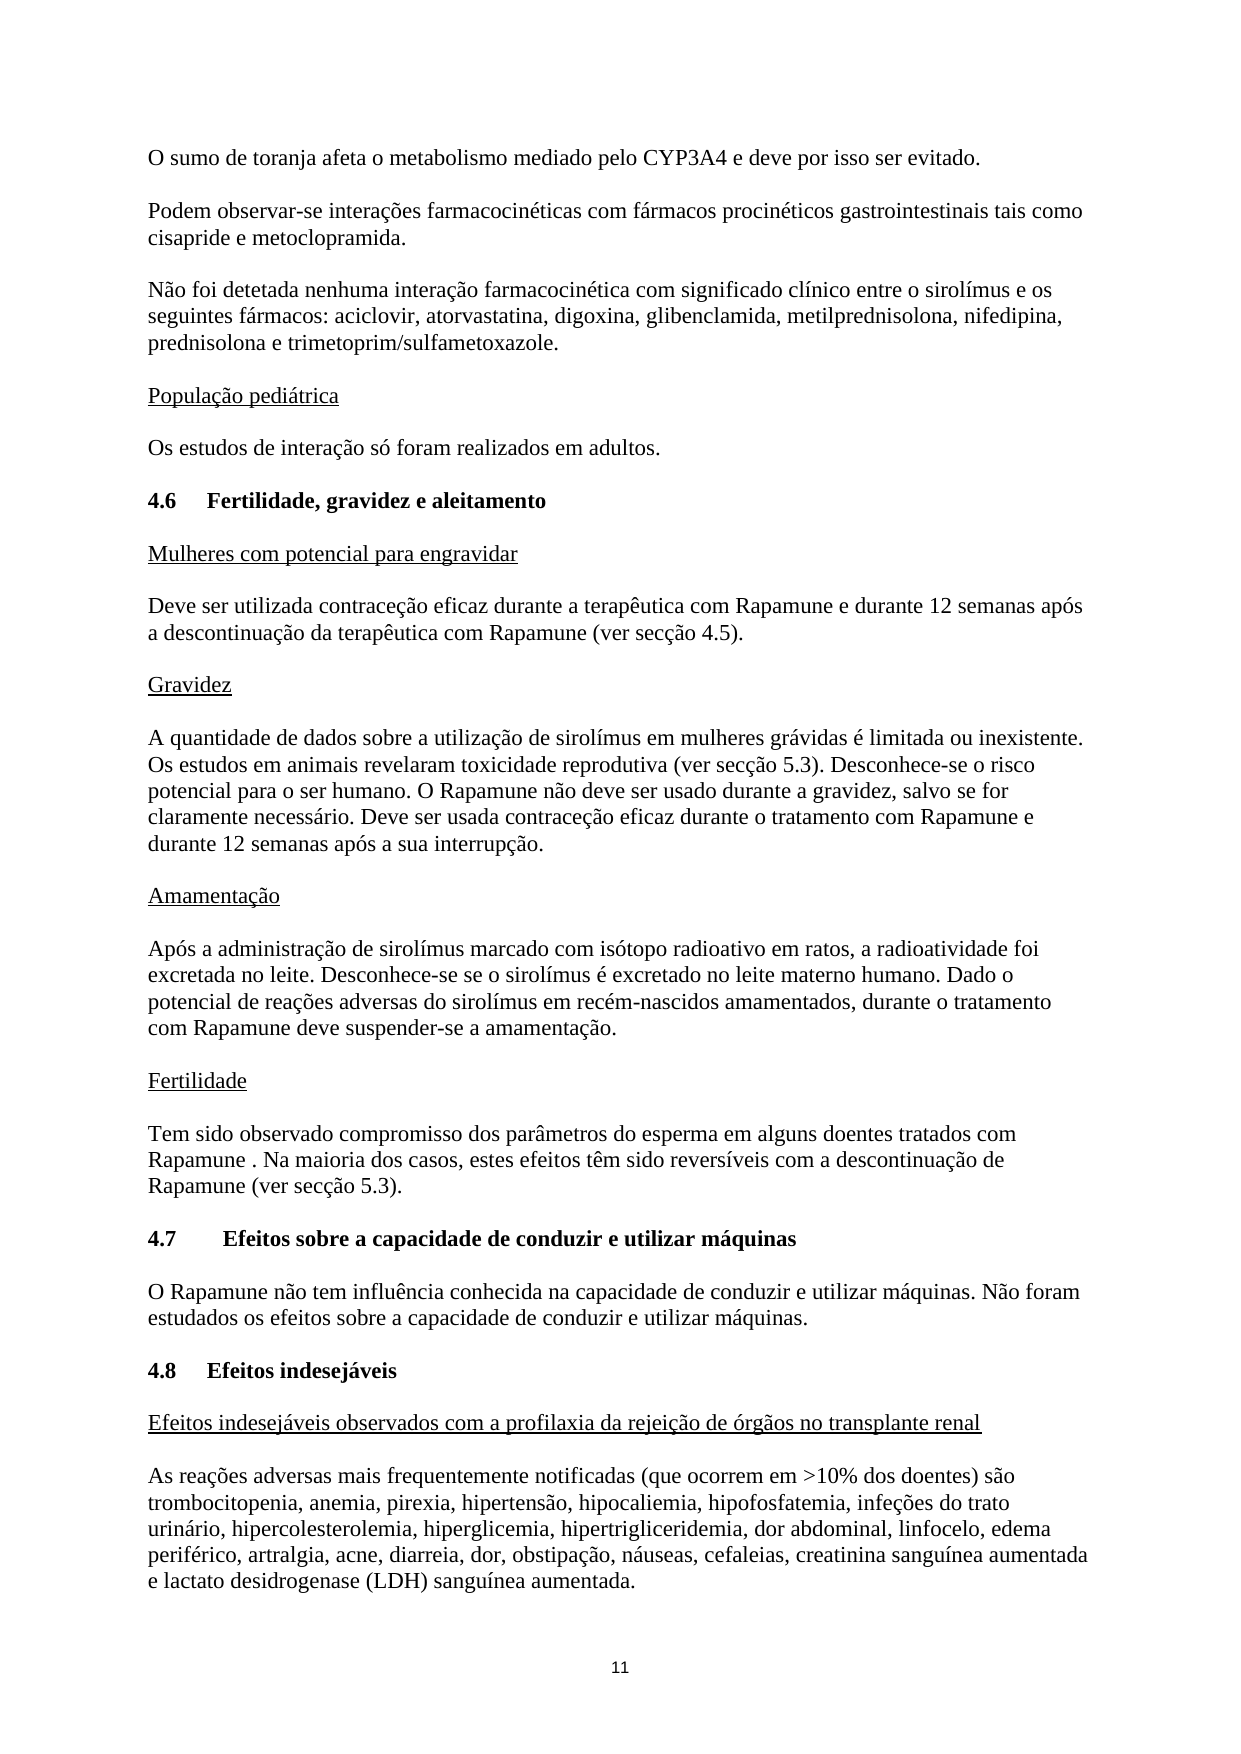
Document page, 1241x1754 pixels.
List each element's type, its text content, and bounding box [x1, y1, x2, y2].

text 4.8 Efeitos indesejáveis [148, 1357, 1091, 1383]
text Efeitos indesejáveis observados com a profilaxia da rejeição de órgãos no transplante renal [148, 1409, 1091, 1436]
text 4.6 Fertilidade, gravidez e aleitamento [148, 487, 1091, 513]
text Não foi detetada nenhuma interação farmacocinética com significado clínico entre o sirolímus e os seguintes fármacos: aciclovir, atorvastatina, digoxina, glibenclamida, metilprednisolona, nifedipina, prednisolona e trimetoprim/sulfametoxazole. [148, 276, 1091, 355]
text 4.7 Efeitos sobre a capacidade de conduzir e utilizar máquinas [148, 1225, 1091, 1251]
text O sumo de toranja afeta o metabolismo mediado pelo CYP3A4 e deve por isso ser evitado. [148, 144, 1091, 171]
text As reações adversas mais frequentemente notificadas (que ocorrem em >10% dos doentes) são trombocitopenia, anemia, pirexia, hipertensão, hipocaliemia, hipofosfatemia, infeções do trato urinário, hipercolesterolemia, hiperglicemia, hipertrigliceridemia, dor abdominal, linfocelo, edema periférico, artralgia, acne, diarreia, dor, obstipação, náuseas, cefaleias, creatinina sanguínea aumentada e lactato desidrogenase (LDH) sanguínea aumentada. [148, 1462, 1091, 1594]
text Mulheres com potencial para engravidar [148, 540, 1091, 566]
text Tem sido observado compromisso dos parâmetros do esperma em alguns doentes tratados com Rapamune . Na maioria dos casos, estes efeitos têm sido reversíveis com a descontinuação de Rapamune (ver secção 5.3). [148, 1119, 1091, 1199]
text Gravidez [148, 672, 1091, 698]
text Deve ser utilizada contraceção eficaz durante a terapêutica com Rapamune e durante 12 semanas após a descontinuação da terapêutica com Rapamune (ver secção 4.5). [148, 592, 1091, 645]
text Os estudos de interação só foram realizados em adultos. [148, 434, 1091, 461]
text População pediátrica [148, 382, 1091, 408]
text Amamentação [148, 882, 1091, 909]
text Podem observar-se interações farmacocinéticas com fármacos procinéticos gastrointestinais tais como cisapride e metoclopramida. [148, 197, 1091, 250]
text Fertilidade [148, 1067, 1091, 1093]
text O Rapamune não tem influência conhecida na capacidade de conduzir e utilizar máquinas. Não foram estudados os efeitos sobre a capacidade de conduzir e utilizar máquinas. [148, 1278, 1091, 1330]
text A quantidade de dados sobre a utilização de sirolímus em mulheres grávidas é limitada ou inexistente. Os estudos em animais revelaram toxicidade reprodutiva (ver secção 5.3). Desconhece-se o risco potencial para o ser humano. O Rapamune não deve ser usado durante a gravidez, salvo se for claramente necessário. Deve ser usada contraceção eficaz durante o tratamento com Rapamune e durante 12 semanas após a sua interrupção. [148, 724, 1091, 856]
text Após a administração de sirolímus marcado com isótopo radioativo em ratos, a radioatividade foi excretada no leite. Desconhece-se se o sirolímus é excretado no leite materno humano. Dado o potencial de reações adversas do sirolímus em recém-nascidos amamentados, durante o tratamento com Rapamune deve suspender-se a amamentação. [148, 935, 1091, 1041]
